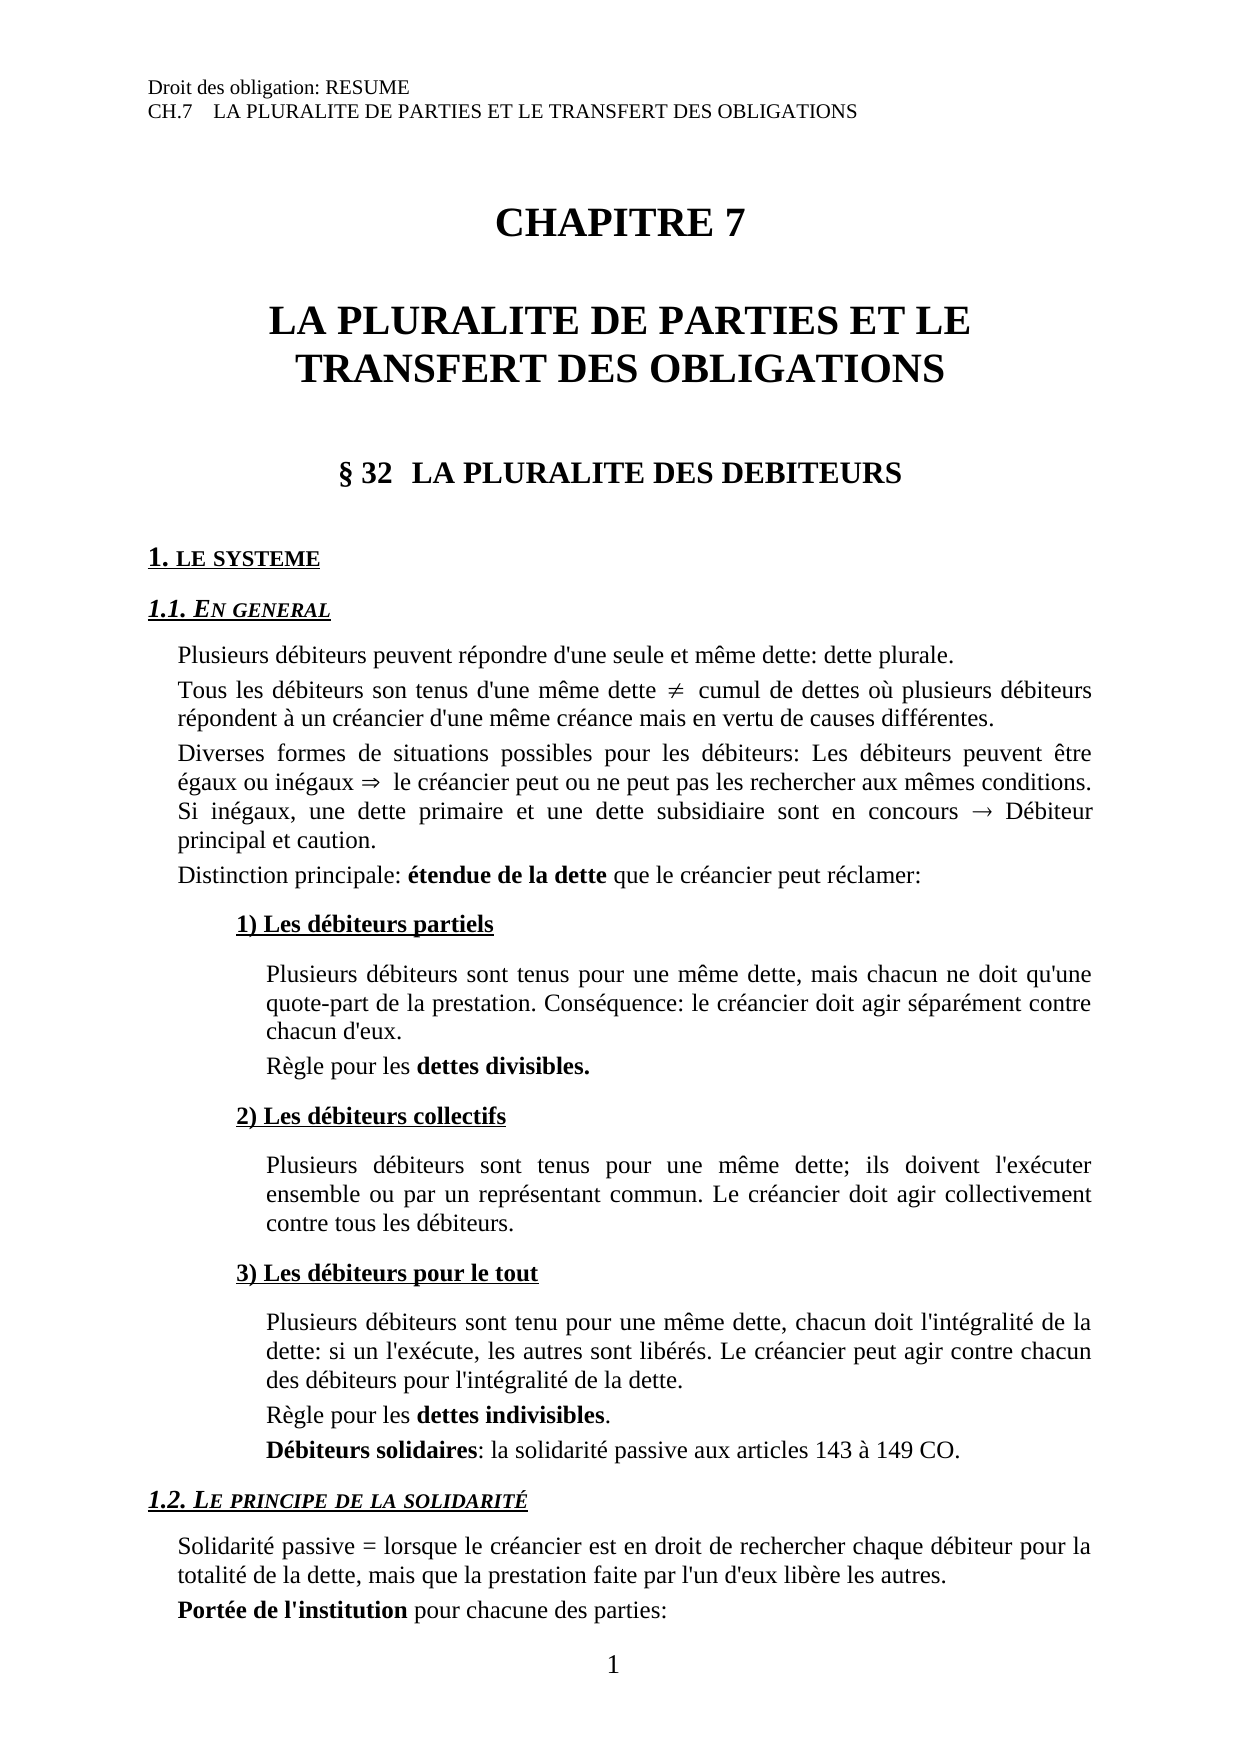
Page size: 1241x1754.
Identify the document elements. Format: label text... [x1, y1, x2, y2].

text Débiteurs solidaires: la solidarité passive aux articles 143 à 149 CO. [266, 1435, 1093, 1463]
text 1) Les débiteurs partiels [236, 909, 1093, 938]
text Portée de l'institution pour chacune des parties: [177, 1595, 1093, 1623]
text Plusieurs débiteurs peuvent répondre d'une seule et même dette: dette plurale. [177, 640, 1093, 668]
text 3) Les débiteurs pour le tout [236, 1258, 1093, 1286]
text Règle pour les dettes divisibles. [266, 1051, 1093, 1080]
text Règle pour les dettes indivisibles. [266, 1400, 1093, 1428]
text § 32 la pluralite des debiteurs [148, 454, 1093, 490]
text 1.2. Le principe de la solidarité [148, 1484, 1093, 1514]
text Tous les débiteurs son tenus d'une même dette cumul de dettes où plusieurs débiteurs répondent à un créancier d'une même créance mais en vertu de causes différentes. [177, 675, 1093, 732]
text Distinction principale: étendue de la dette que le créancier peut réclamer: [177, 860, 1093, 888]
text Plusieurs débiteurs sont tenus pour une même dette; ils doivent l'exécuter ensemble ou par un représentant commun. Le créancier doit agir collectivement contre tous les débiteurs. [266, 1151, 1093, 1237]
text 2) Les débiteurs collectifs [236, 1101, 1093, 1130]
text Plusieurs débiteurs sont tenus pour une même dette, mais chacun ne doit qu'une quote-part de la prestation. Conséquence: le créancier doit agir séparément contre chacun d'eux. [266, 959, 1093, 1045]
text Solidarité passive = lorsque le créancier est en droit de rechercher chaque débiteur pour la totalité de la dette, mais que la prestation faite par l'un d'eux libère les autres. [177, 1531, 1093, 1588]
text chapitre 7 [148, 198, 1093, 246]
text Plusieurs débiteurs sont tenu pour une même dette, chacun doit l'intégralité de la dette: si un l'exécute, les autres sont libérés. Le créancier peut agir contre chacun des débiteurs pour l'intégralité de la dette. [266, 1307, 1093, 1393]
text 1. le systeme [148, 540, 1093, 572]
text la pluralite de parties et le transfert des obligations [148, 296, 1093, 391]
text 1.1. En general [148, 593, 1093, 623]
text Diverses formes de situations possibles pour les débiteurs: Les débiteurs peuvent être égaux ou inégaux le créancier peut ou ne peut pas les rechercher aux mêmes conditions. Si inégaux, une dette primaire et une dette subsidiaire sont en concours Débiteur principal et caution. [177, 738, 1093, 853]
